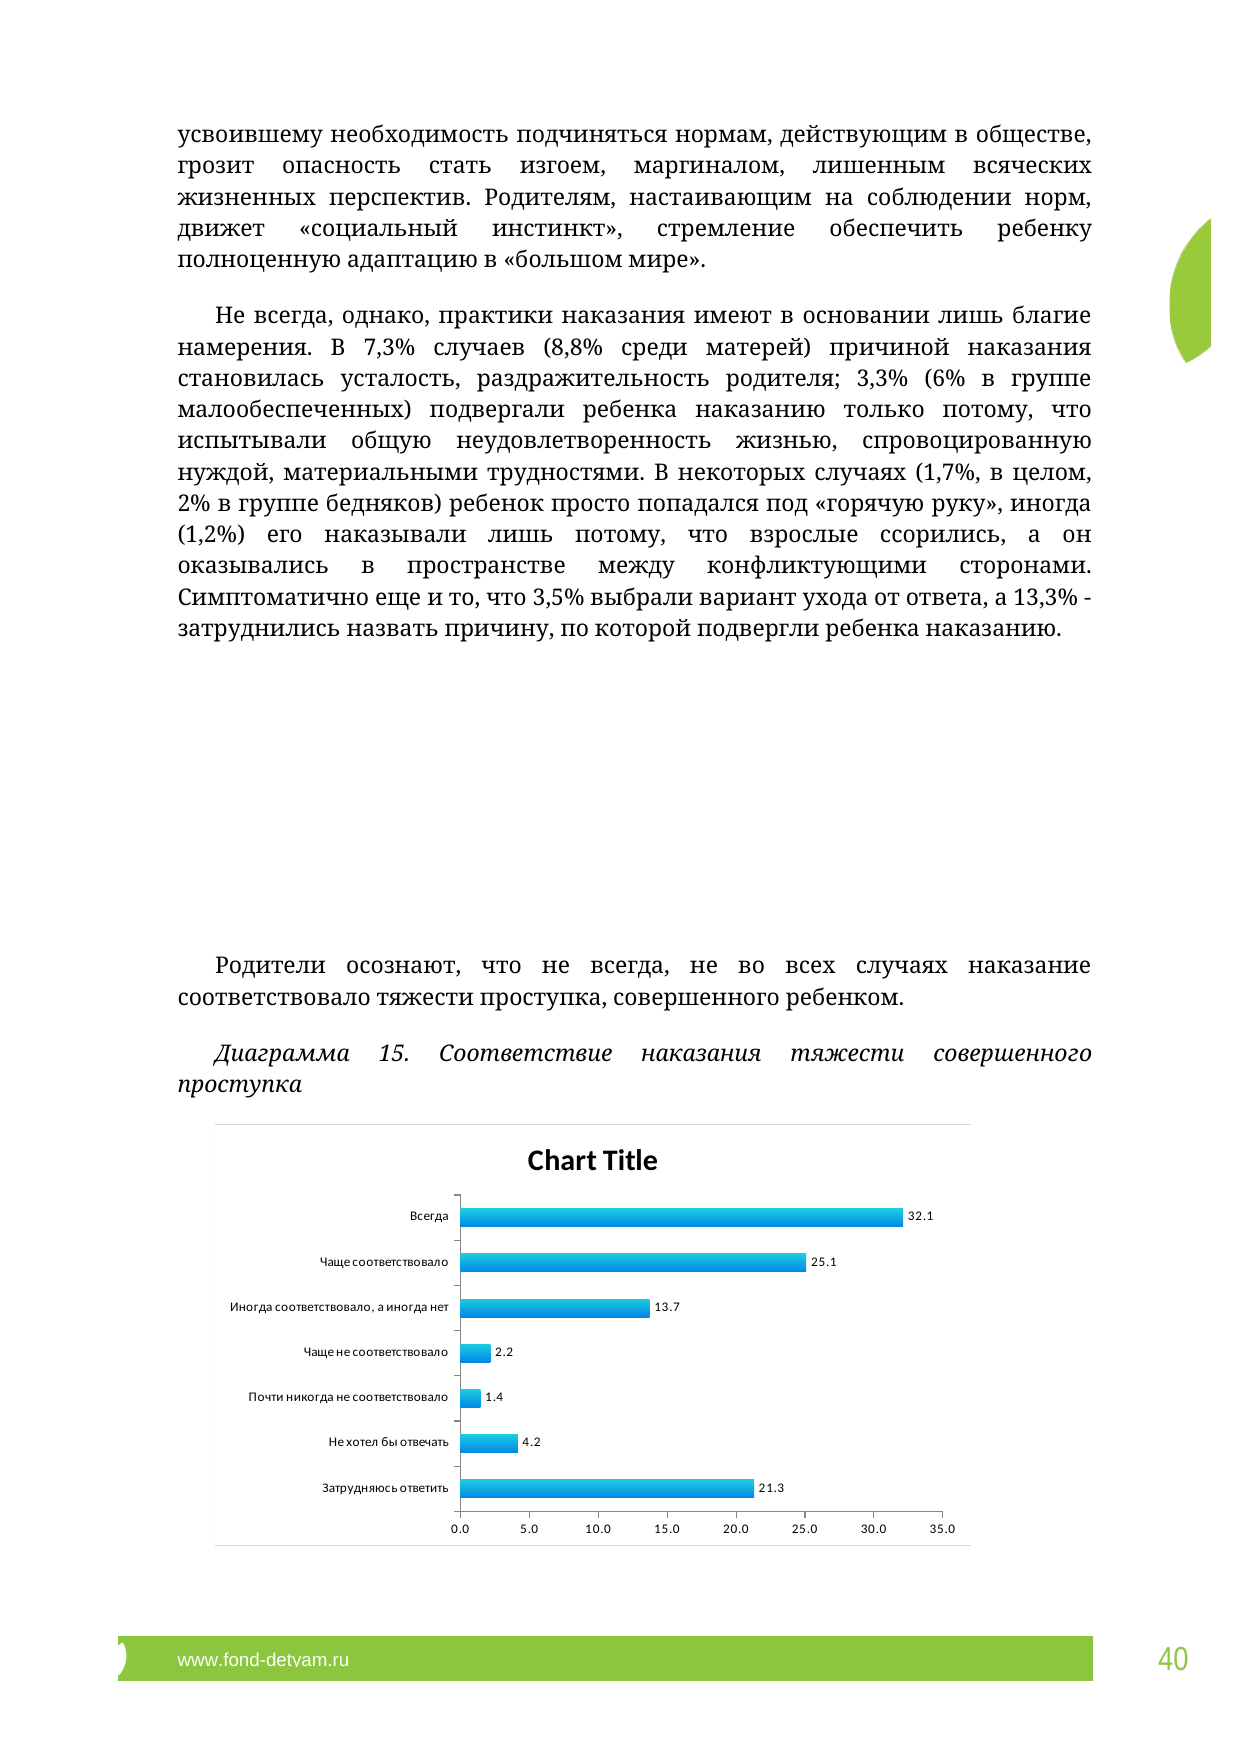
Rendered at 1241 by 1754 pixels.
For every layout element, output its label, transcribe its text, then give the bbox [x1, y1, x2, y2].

text Не всегда, однако, практики наказания имеют в основании лишь благие намерения. В 7,3% случаев (8,8% среди матерей) причиной наказания становилась усталость, раздражительность родителя; 3,3% (6% в группе малообеспеченных) подвергали ребенка наказанию только потому, что испытывали общую неудовлетворенность жизнью, спровоцированную нуждой, материальными трудностями. В некоторых случаях (1,7%, в целом, 2% в группе бедняков) ребенок просто попадался под «горячую руку», иногда (1,2%) его наказывали лишь потому, что взрослые ссорились, а он оказывались в пространстве между конфликтующими сторонами. Симптоматично еще и то, что 3,5% выбрали вариант ухода от ответа, а 13,3% - затруднились назвать причину, по которой подвергли ребенка наказанию. [177, 299, 1092, 643]
picture [118, 1636, 1094, 1681]
picture [1169, 218, 1212, 363]
text Диаграмма 15. Соответствие наказания тяжести совершенного проступка [177, 1037, 1092, 1099]
text Родители осознают, что не всегда, не во всех случаях наказание соответствовало тяжести проступка, совершенного ребенком. [177, 949, 1092, 1012]
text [177, 118, 1092, 274]
